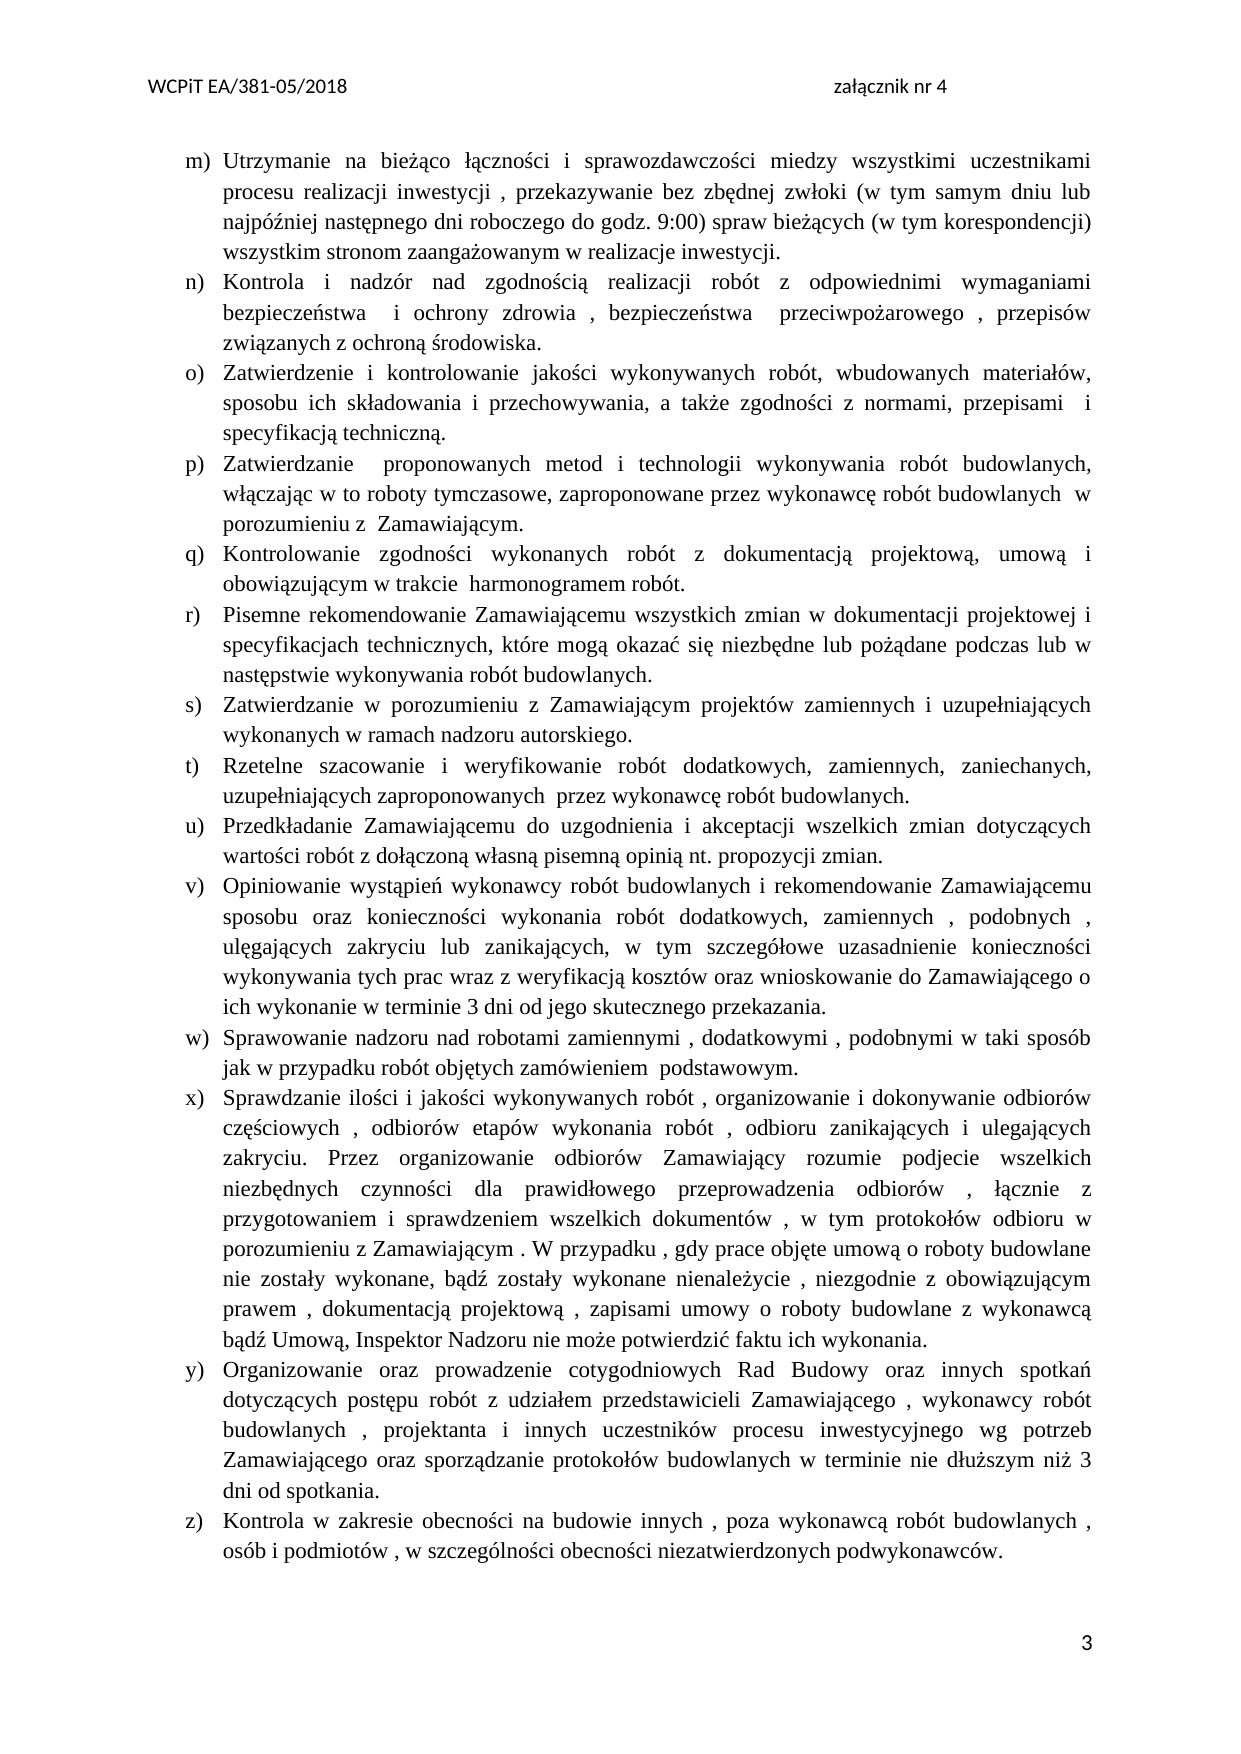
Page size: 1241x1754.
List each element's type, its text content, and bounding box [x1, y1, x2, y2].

list Kontrola w zakresie obecności na budowie innych , poza wykonawcą robót budowlanych , osób i podmiotów , w szczególności obecności niezatwierdzonych podwykonawców. [185, 1507, 1093, 1563]
list Kontrola i nadzór nad zgodnością realizacji robót z odpowiednimi wymaganiami bezpieczeństwa i ochrony zdrowia , bezpieczeństwa przeciwpożarowego , przepisów związanych z ochroną środowiska. [185, 268, 1093, 355]
list Sprawowanie nadzoru nad robotami zamiennymi , dodatkowymi , podobnymi w taki sposób jak w przypadku robót objętych zamówieniem podstawowym. [185, 1024, 1093, 1080]
list Utrzymanie na bieżąco łączności i sprawozdawczości miedzy wszystkimi uczestnikami procesu realizacji inwestycji , przekazywanie bez zbędnej zwłoki (w tym samym dniu lub najpóźniej następnego dni roboczego do godz. 9:00) spraw bieżących (w tym korespondencji) wszystkim stronom zaangażowanym w realizacje inwestycji. [185, 148, 1093, 264]
list Kontrolowanie zgodności wykonanych robót z dokumentacją projektową, umową i obowiązującym w trakcie harmonogramem robót. [185, 540, 1093, 597]
list Zatwierdzanie w porozumieniu z Zamawiającym projektów zamiennych i uzupełniających wykonanych w ramach nadzoru autorskiego. [185, 691, 1093, 748]
list Pisemne rekomendowanie Zamawiającemu wszystkich zmian w dokumentacji projektowej i specyfikacjach technicznych, które mogą okazać się niezbędne lub pożądane podczas lub w następstwie wykonywania robót budowlanych. [185, 601, 1093, 687]
list Przedkładanie Zamawiającemu do uzgodnienia i akceptacji wszelkich zmian dotyczących wartości robót z dołączoną własną pisemną opinią nt. propozycji zmian. [185, 812, 1093, 869]
list Opiniowanie wystąpień wykonawcy robót budowlanych i rekomendowanie Zamawiającemu sposobu oraz konieczności wykonania robót dodatkowych, zamiennych , podobnych , ulęgających zakryciu lub zanikających, w tym szczegółowe uzasadnienie konieczności wykonywania tych prac wraz z weryfikacją kosztów oraz wnioskowanie do Zamawiającego o ich wykonanie w terminie 3 dni od jego skutecznego przekazania. [185, 873, 1093, 1020]
list Organizowanie oraz prowadzenie cotygodniowych Rad Budowy oraz innych spotkań dotyczących postępu robót z udziałem przedstawicieli Zamawiającego , wykonawcy robót budowlanych , projektanta i innych uczestników procesu inwestycyjnego wg potrzeb Zamawiającego oraz sporządzanie protokołów budowlanych w terminie nie dłuższym niż 3 dni od spotkania. [185, 1356, 1093, 1503]
list Zatwierdzanie proponowanych metod i technologii wykonywania robót budowlanych, włączając w to roboty tymczasowe, zaproponowane przez wykonawcę robót budowlanych w porozumieniu z Zamawiającym. [185, 450, 1093, 536]
list Sprawdzanie ilości i jakości wykonywanych robót , organizowanie i dokonywanie odbiorów częściowych , odbiorów etapów wykonania robót , odbioru zanikających i ulegających zakryciu. Przez organizowanie odbiorów Zamawiający rozumie podjecie wszelkich niezbędnych czynności dla prawidłowego przeprowadzenia odbiorów , łącznie z przygotowaniem i sprawdzeniem wszelkich dokumentów , w tym protokołów odbioru w porozumieniu z Zamawiającym . W przypadku , gdy prace objęte umową o roboty budowlane nie zostały wykonane, bądź zostały wykonane nienależycie , niezgodnie z obowiązującym prawem , dokumentacją projektową , zapisami umowy o roboty budowlane z wykonawcą bądź Umową, Inspektor Nadzoru nie może potwierdzić faktu ich wykonania. [185, 1084, 1093, 1352]
list Zatwierdzenie i kontrolowanie jakości wykonywanych robót, wbudowanych materiałów, sposobu ich składowania i przechowywania, a także zgodności z normami, przepisami i specyfikacją techniczną. [185, 359, 1093, 446]
list Rzetelne szacowanie i weryfikowanie robót dodatkowych, zamiennych, zaniechanych, uzupełniających zaproponowanych przez wykonawcę robót budowlanych. [185, 752, 1093, 808]
